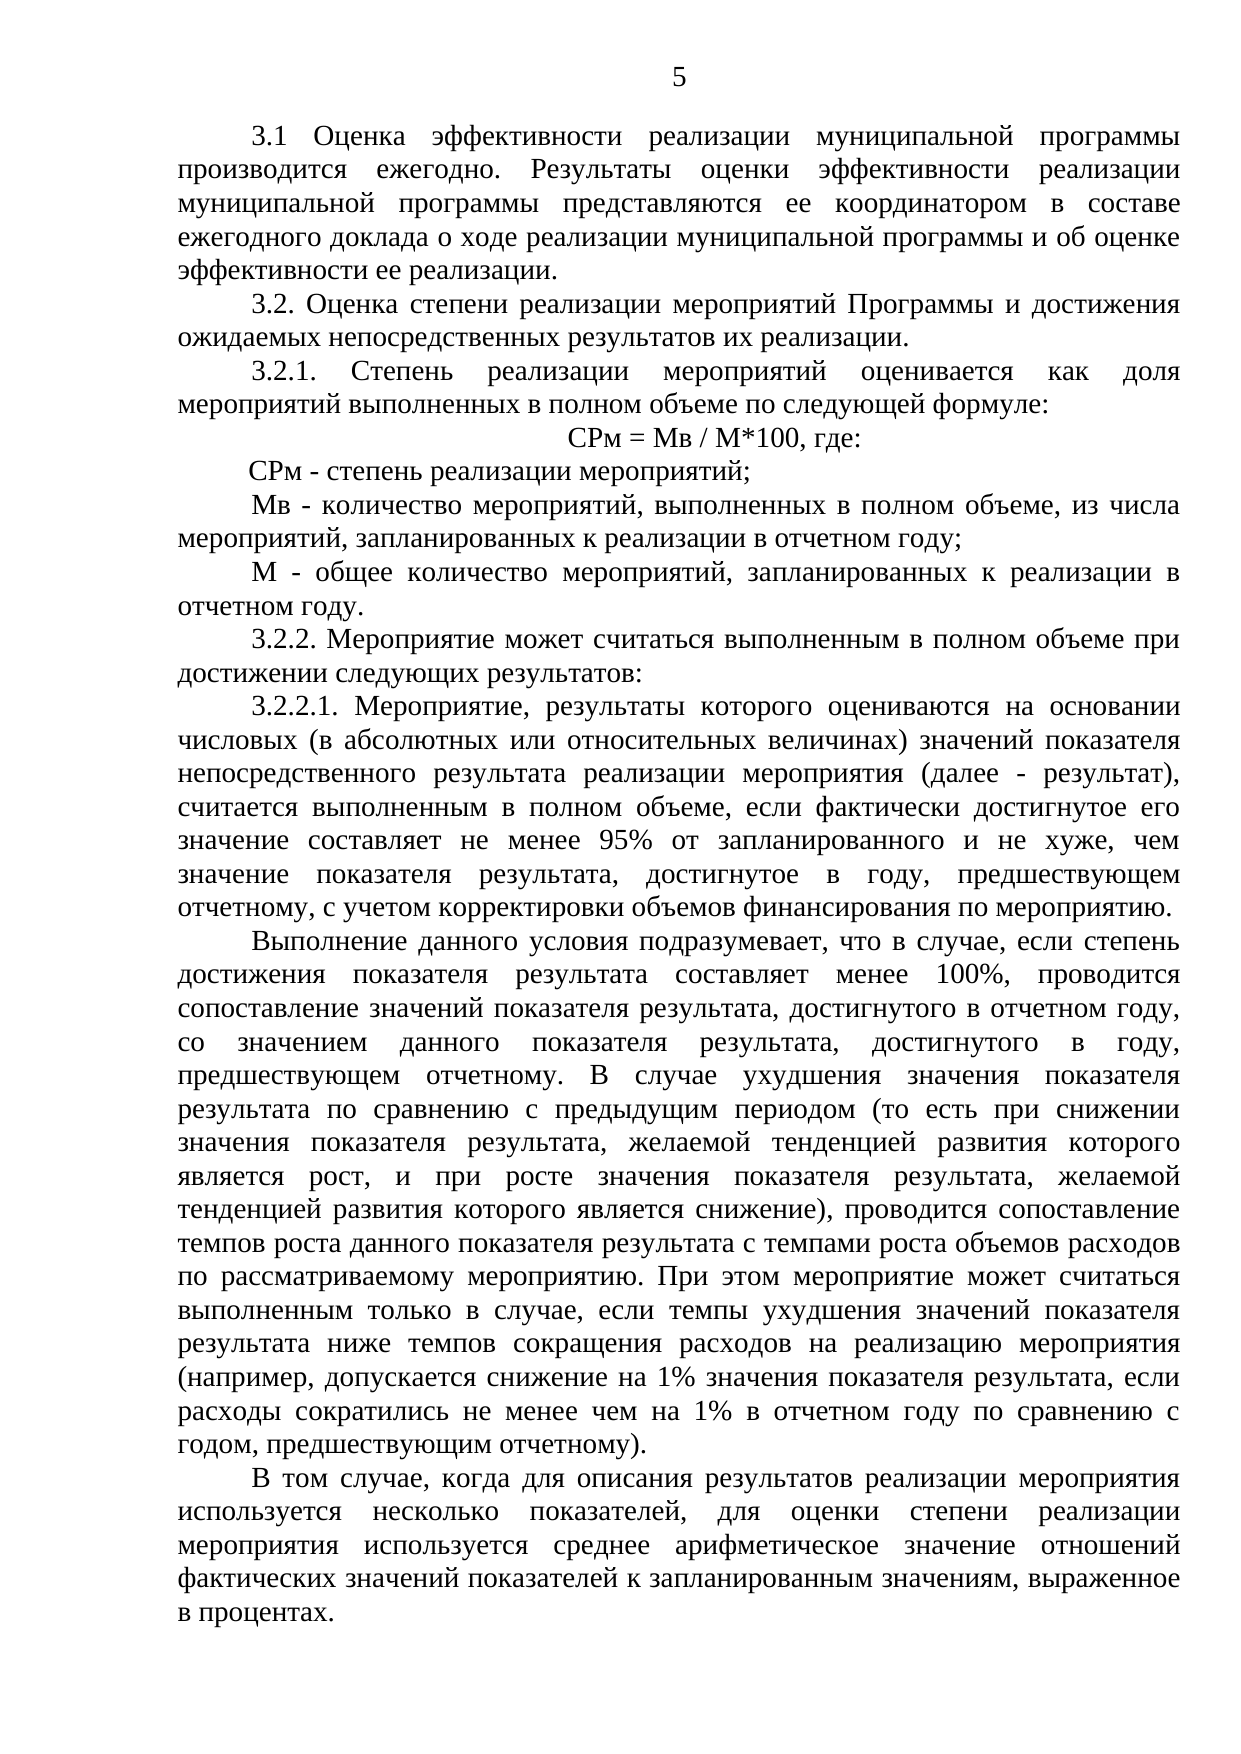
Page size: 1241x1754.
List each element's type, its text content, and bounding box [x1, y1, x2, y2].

text Выполнение данного условия подразумевает, что в случае, если степень достижения показателя результата составляет менее 100%, проводится сопоставление значений показателя результата, достигнутого в отчетном году, со значением данного показателя результата, достигнутого в году, предшествующем отчетному. В случае ухудшения значения показателя результата по сравнению с предыдущим периодом (то есть при снижении значения показателя результата, желаемой тенденцией развития которого является рост, и при росте значения показателя результата, желаемой тенденцией развития которого является снижение), проводится сопоставление темпов роста данного показателя результата с темпами роста объемов расходов по рассматриваемому мероприятию. При этом мероприятие может считаться выполненным только в случае, если темпы ухудшения значений показателя результата ниже темпов сокращения расходов на реализацию мероприятия (например, допускается снижение на 1% значения показателя результата, если расходы сократились не менее чем на 1% в отчетном году по сравнению с годом, предшествующим отчетному). [177, 923, 1181, 1460]
text В том случае, когда для описания результатов реализации мероприятия используется несколько показателей, для оценки степени реализации мероприятия используется среднее арифметическое значение отношений фактических значений показателей к запланированным значениям, выраженное в процентах. [177, 1460, 1181, 1627]
text Мв - количество мероприятий, выполненных в полном объеме, из числа мероприятий, запланированных к реализации в отчетном году; [177, 487, 1181, 554]
text СРм = Мв / М*100, где: [177, 420, 1181, 453]
text СРм - степень реализации мероприятий; [177, 453, 1181, 487]
text 3.2.1. Степень реализации мероприятий оценивается как доля мероприятий выполненных в полном объеме по следующей формуле: [177, 353, 1181, 420]
text 3.2.2.1. Мероприятие, результаты которого оцениваются на основании числовых (в абсолютных или относительных величинах) значений показателя непосредственного результата реализации мероприятия (далее - результат), считается выполненным в полном объеме, если фактически достигнутое его значение составляет не менее 95% от запланированного и не хуже, чем значение показателя результата, достигнутое в году, предшествующем отчетному, с учетом корректировки объемов финансирования по мероприятию. [177, 688, 1181, 923]
text 3.1 Оценка эффективности реализации муниципальной программы производится ежегодно. Результаты оценки эффективности реализации муниципальной программы представляются ее координатором в составе ежегодного доклада о ходе реализации муниципальной программы и об оценке эффективности ее реализации. [177, 118, 1181, 286]
text М - общее количество мероприятий, запланированных к реализации в отчетном году. [177, 554, 1181, 621]
text 3.2.2. Мероприятие может считаться выполненным в полном объеме при достижении следующих результатов: [177, 621, 1181, 688]
text 3.2. Оценка степени реализации мероприятий Программы и достижения ожидаемых непосредственных результатов их реализации. [177, 286, 1181, 353]
